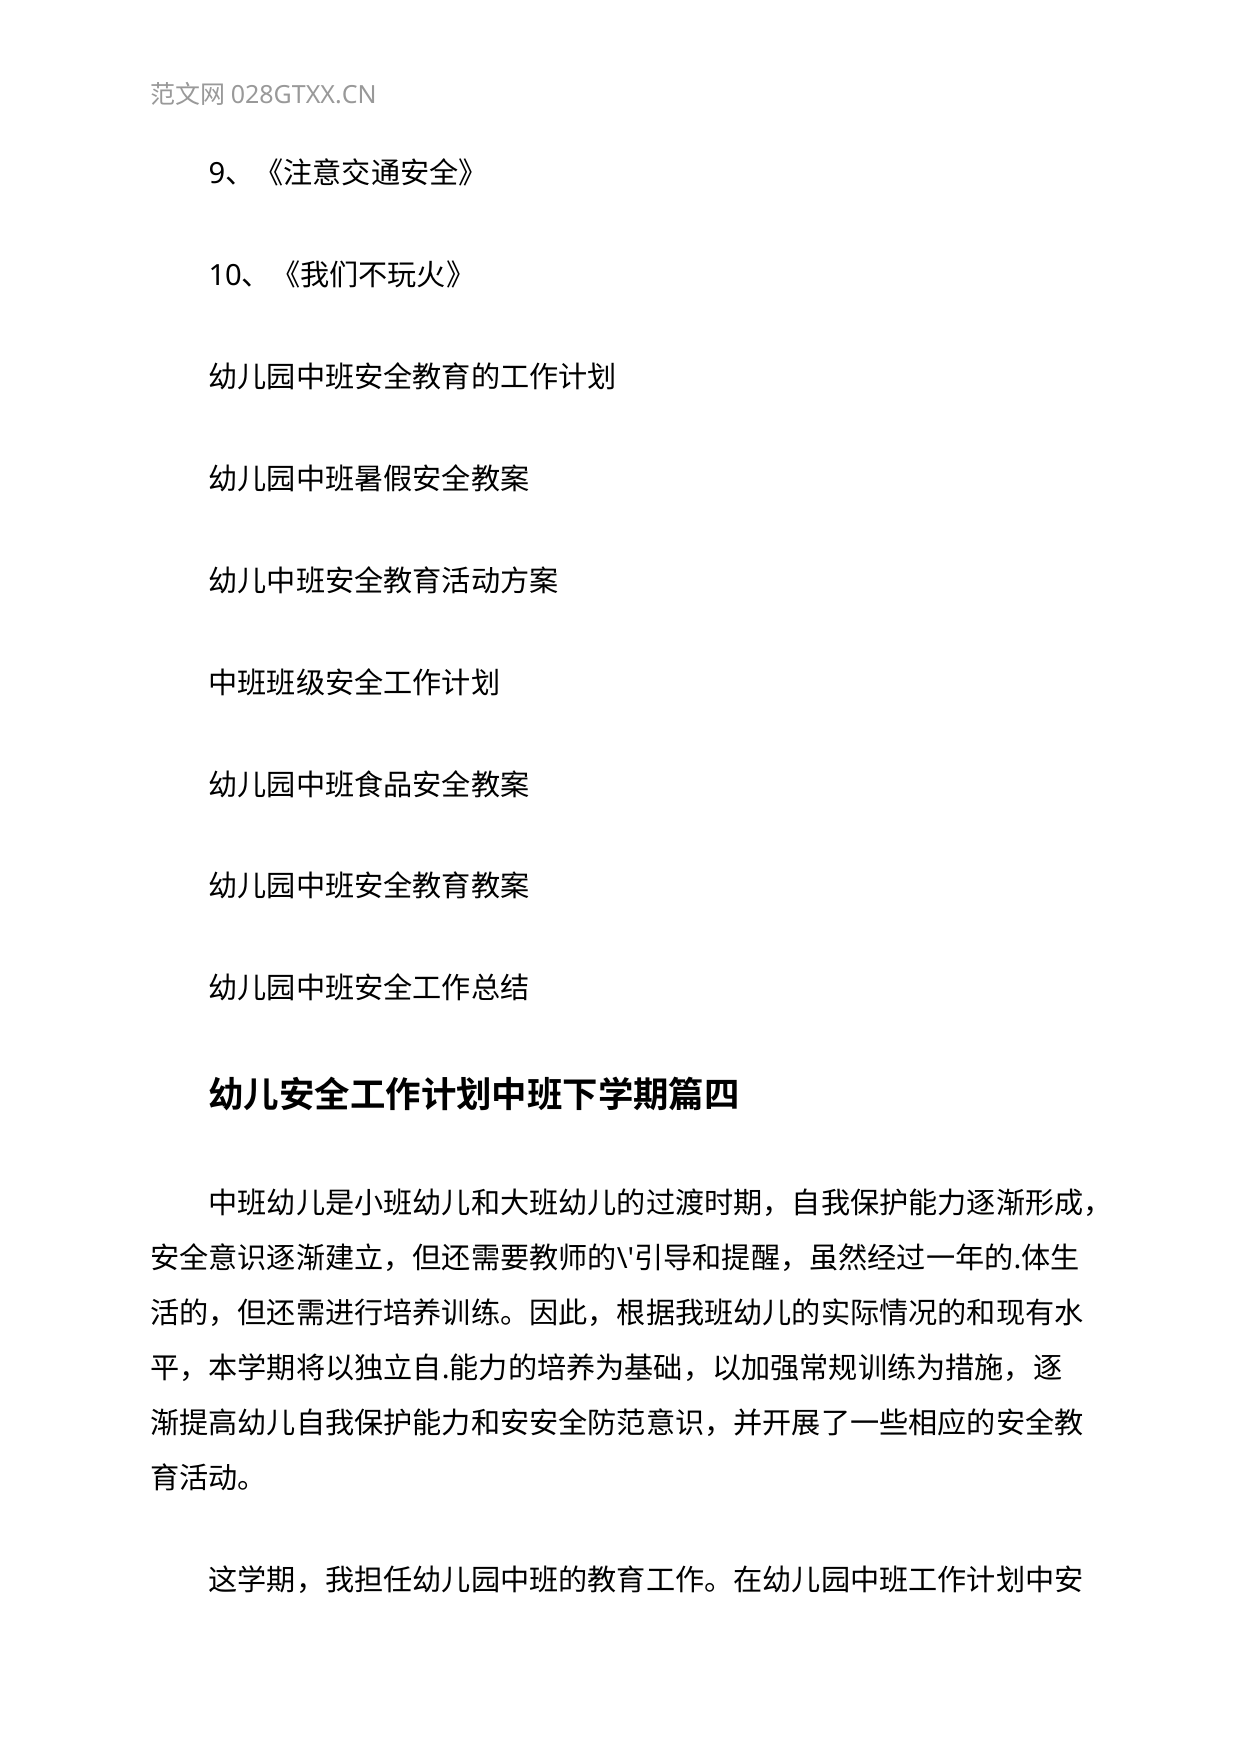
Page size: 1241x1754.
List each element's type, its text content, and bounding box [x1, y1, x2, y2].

text 幼儿园中班暑假安全教案 [150, 456, 1090, 498]
text 9、《注意交通安全》 [150, 150, 1090, 192]
text 幼儿园中班安全教育教案 [150, 863, 1090, 905]
text 幼儿园中班安全教育的工作计划 [150, 354, 1090, 396]
text 幼儿中班安全教育活动方案 [150, 557, 1090, 600]
text 幼儿园中班食品安全教案 [150, 761, 1090, 803]
text 中班班级安全工作计划 [150, 659, 1090, 702]
text 10、《我们不玩火》 [150, 252, 1090, 294]
text 中班幼儿是小班幼儿和大班幼儿的过渡时期，自我保护能力逐渐形成，安全意识逐渐建立，但还需要教师的\'引导和提醒，虽然经过一年的.体生活的，但还需进行培养训练。因此，根据我班幼儿的实际情况的和现有水平，本学期将以独立自.能力的培养为基础，以加强常规训练为措施，逐渐提高幼儿自我保护能力和安安全防范意识，并开展了一些相应的安全教育活动。 [150, 1180, 1090, 1497]
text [150, 1556, 1090, 1598]
text 幼儿安全工作计划中班下学期篇四 [150, 1066, 1090, 1118]
text 幼儿园中班安全工作总结 [150, 964, 1090, 1007]
